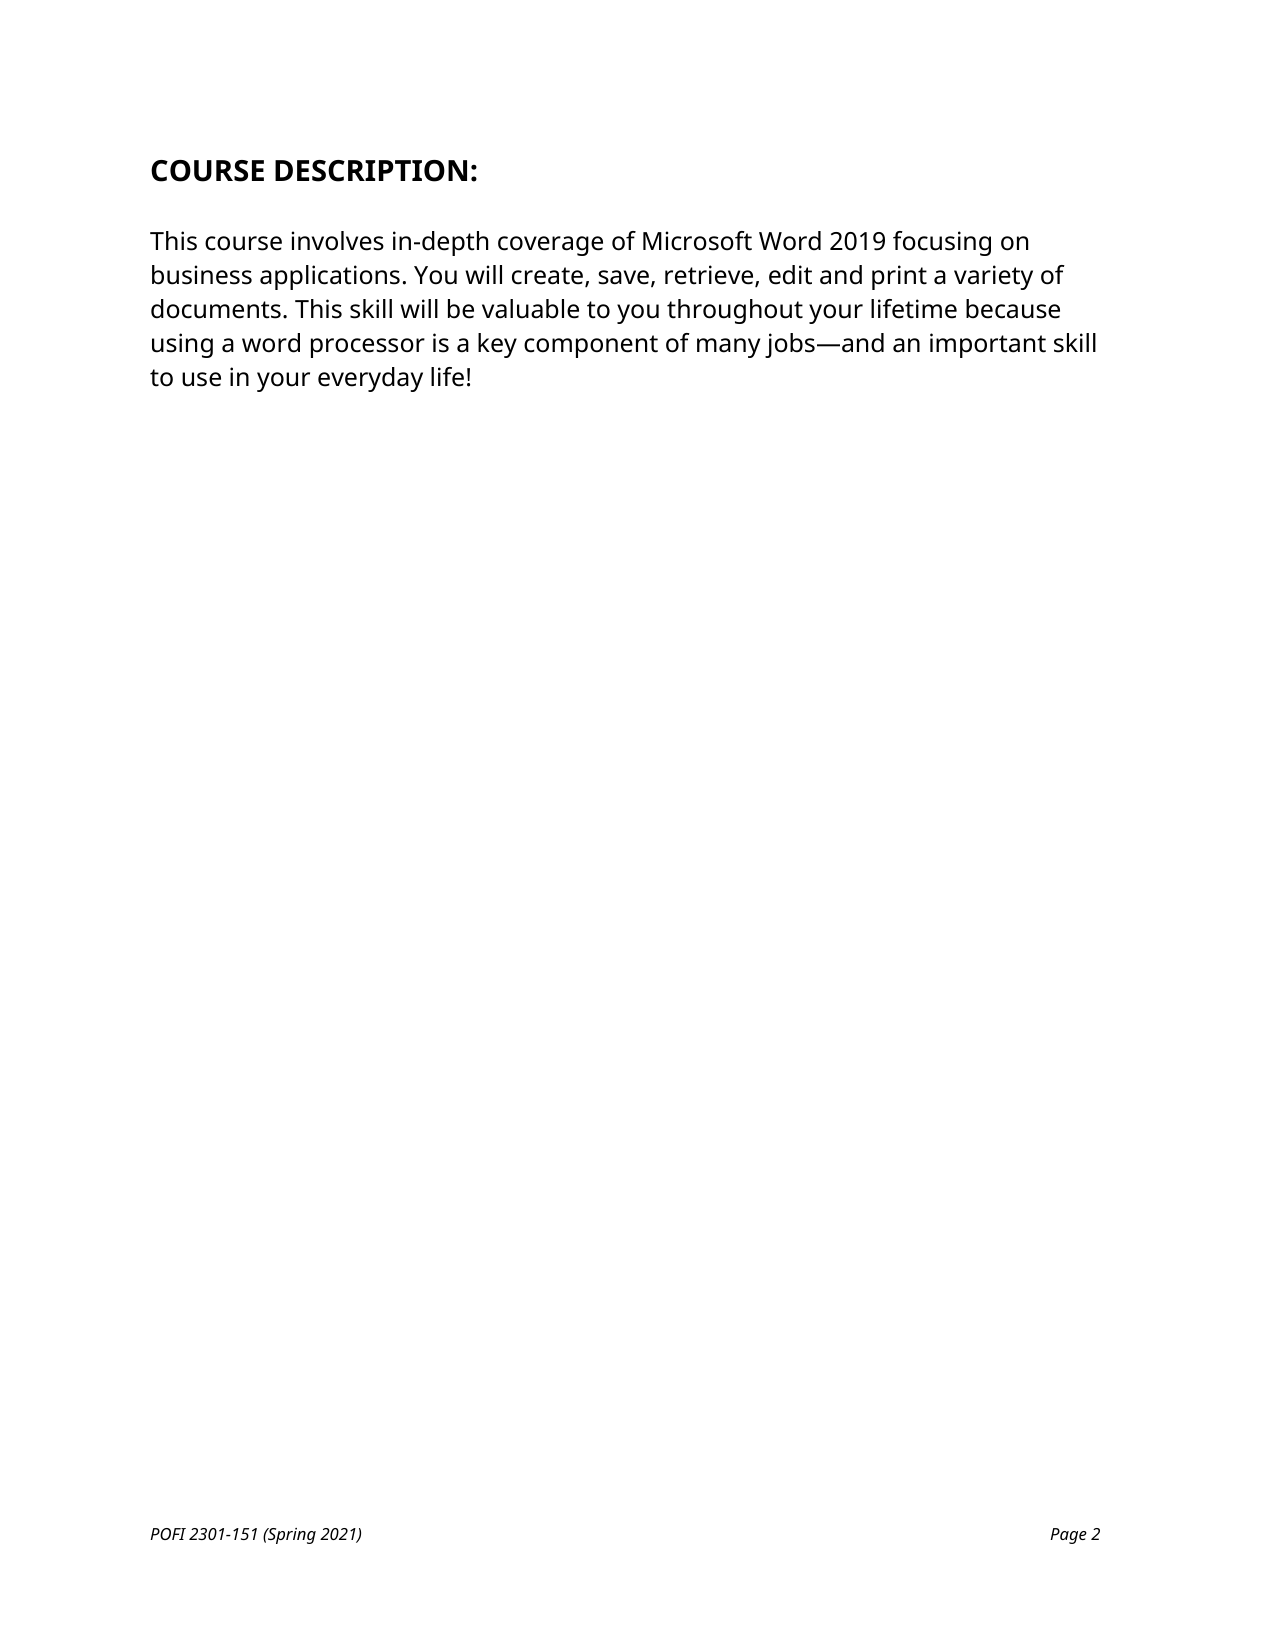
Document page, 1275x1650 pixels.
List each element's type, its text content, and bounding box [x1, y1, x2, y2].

text This course involves in-depth coverage of Microsoft Word 2019 focusing on business applications. You will create, save, retrieve, edit and print a variety of documents. This skill will be valuable to you throughout your lifetime because using a word processor is a key component of many jobs—and an important skill to use in your everyday life! [150, 224, 1125, 394]
text COURSE DESCRIPTION: [150, 150, 1125, 190]
